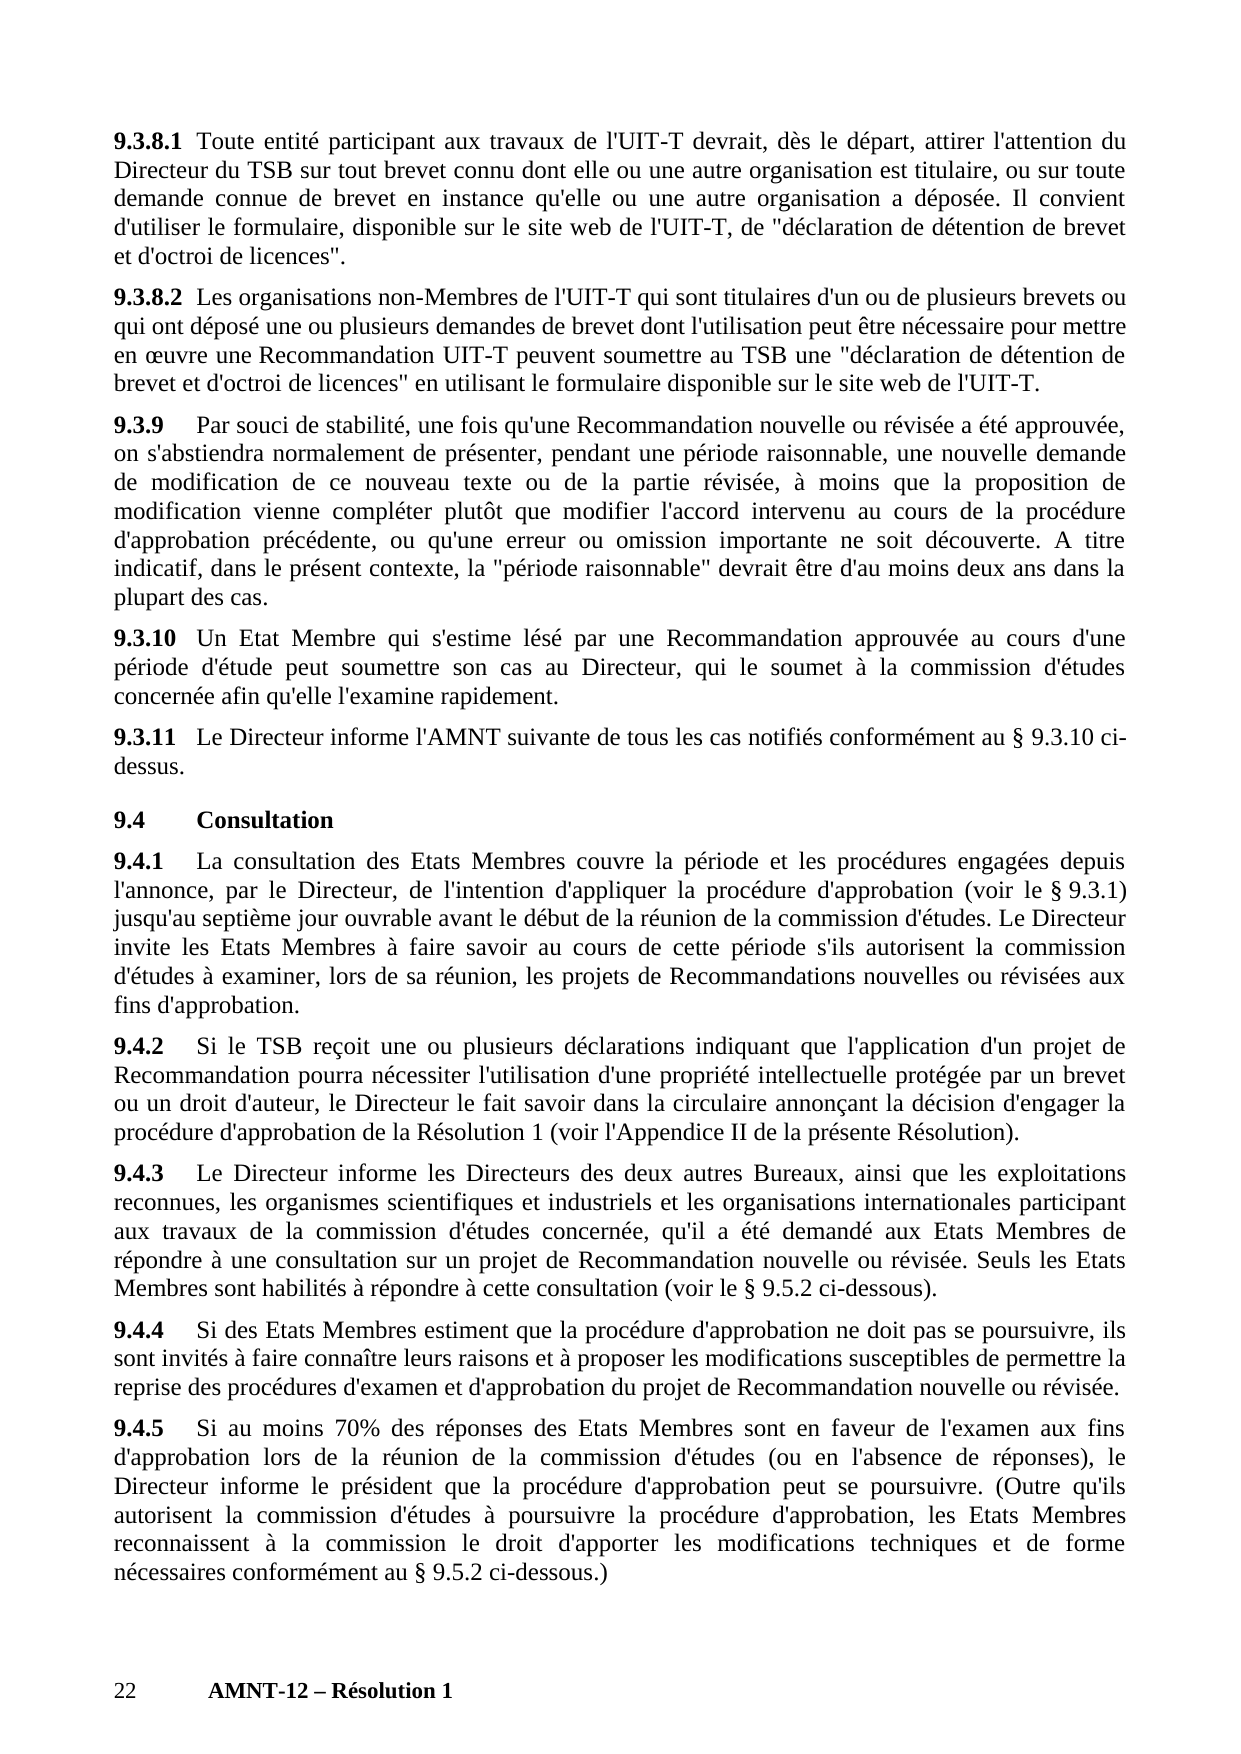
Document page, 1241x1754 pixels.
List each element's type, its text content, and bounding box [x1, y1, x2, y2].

text 9.3.9 Par souci de stabilité, une fois qu'une Recommandation nouvelle ou révisée a été approuvée, on s'abstiendra normalement de présenter, pendant une période raisonnable, une nouvelle demande de modification de ce nouveau texte ou de la partie révisée, à moins que la proposition de modification vienne compléter plutôt que modifier l'accord intervenu au cours de la procédure d'approbation précédente, ou qu'une erreur ou omission importante ne soit découverte. A titre indicatif, dans le présent contexte, la "période raisonnable" devrait être d'au moins deux ans dans la plupart des cas. [113, 410, 1127, 611]
subtitle 9.4 Consultation [113, 805, 1127, 833]
text 9.4.2 Si le TSB reçoit une ou plusieurs déclarations indiquant que l'application d'un projet de Recommandation pourra nécessiter l'utilisation d'une propriété intellectuelle protégée par un brevet ou un droit d'auteur, le Directeur le fait savoir dans la circulaire annonçant la décision d'engager la procédure d'approbation de la Résolution 1 (voir l'Appendice II de la présente Résolution). [113, 1031, 1127, 1146]
text 9.4.4 Si des Etats Membres estiment que la procédure d'approbation ne doit pas se poursuivre, ils sont invités à faire connaître leurs raisons et à proposer les modifications susceptibles de permettre la reprise des procédures d'examen et d'approbation du projet de Recommandation nouvelle ou révisée. [113, 1315, 1127, 1401]
text 9.4.3 Le Directeur informe les Directeurs des deux autres Bureaux, ainsi que les exploitations reconnues, les organismes scientifiques et industriels et les organisations internationales participant aux travaux de la commission d'études concernée, qu'il a été demandé aux Etats Membres de répondre à une consultation sur un projet de Recommandation nouvelle ou révisée. Seuls les Etats Membres sont habilités à répondre à cette consultation (voir le § 9.5.2 ci-dessous). [113, 1158, 1127, 1302]
text 9.3.8.1 Toute entité participant aux travaux de l'UIT-T devrait, dès le départ, attirer l'attention du Directeur du TSB sur tout brevet connu dont elle ou une autre organisation est titulaire, ou sur toute demande connue de brevet en instance qu'elle ou une autre organisation a déposée. Il convient d'utiliser le formulaire, disponible sur le site web de l'UIT-T, de "déclaration de détention de brevet et d'octroi de licences". [113, 126, 1127, 270]
text 9.3.10 Un Etat Membre qui s'estime lésé par une Recommandation approuvée au cours d'une période d'étude peut soumettre son cas au Directeur, qui le soumet à la commission d'études concernée afin qu'elle l'examine rapidement. [113, 623, 1127, 710]
text 9.4.5 Si au moins 70% des réponses des Etats Membres sont en faveur de l'examen aux fins d'approbation lors de la réunion de la commission d'études (ou en l'absence de réponses), le Directeur informe le président que la procédure d'approbation peut se poursuivre. (Outre qu'ils autorisent la commission d'études à poursuivre la procédure d'approbation, les Etats Membres reconnaissent à la commission le droit d'apporter les modifications techniques et de forme nécessaires conformément au § 9.5.2 ci-dessous.) [113, 1413, 1127, 1586]
text 9.3.11 Le Directeur informe l'AMNT suivante de tous les cas notifiés conformément au § 9.3.10 ci-dessus. [113, 722, 1127, 780]
text 9.3.8.2 Les organisations non-Membres de l'UIT-T qui sont titulaires d'un ou de plusieurs brevets ou qui ont déposé une ou plusieurs demandes de brevet dont l'utilisation peut être nécessaire pour mettre en œuvre une Recommandation UIT-T peuvent soumettre au TSB une "déclaration de détention de brevet et d'octroi de licences" en utilisant le formulaire disponible sur le site web de l'UIT-T. [113, 282, 1127, 397]
text 9.4.1 La consultation des Etats Membres couvre la période et les procédures engagées depuis l'annonce, par le Directeur, de l'intention d'appliquer la procédure d'approbation (voir le § 9.3.1) jusqu'au septième jour ouvrable avant le début de la réunion de la commission d'études. Le Directeur invite les Etats Membres à faire savoir au cours de cette période s'ils autorisent la commission d'études à examiner, lors de sa réunion, les projets de Recommandations nouvelles ou révisées aux fins d'approbation. [113, 846, 1127, 1018]
